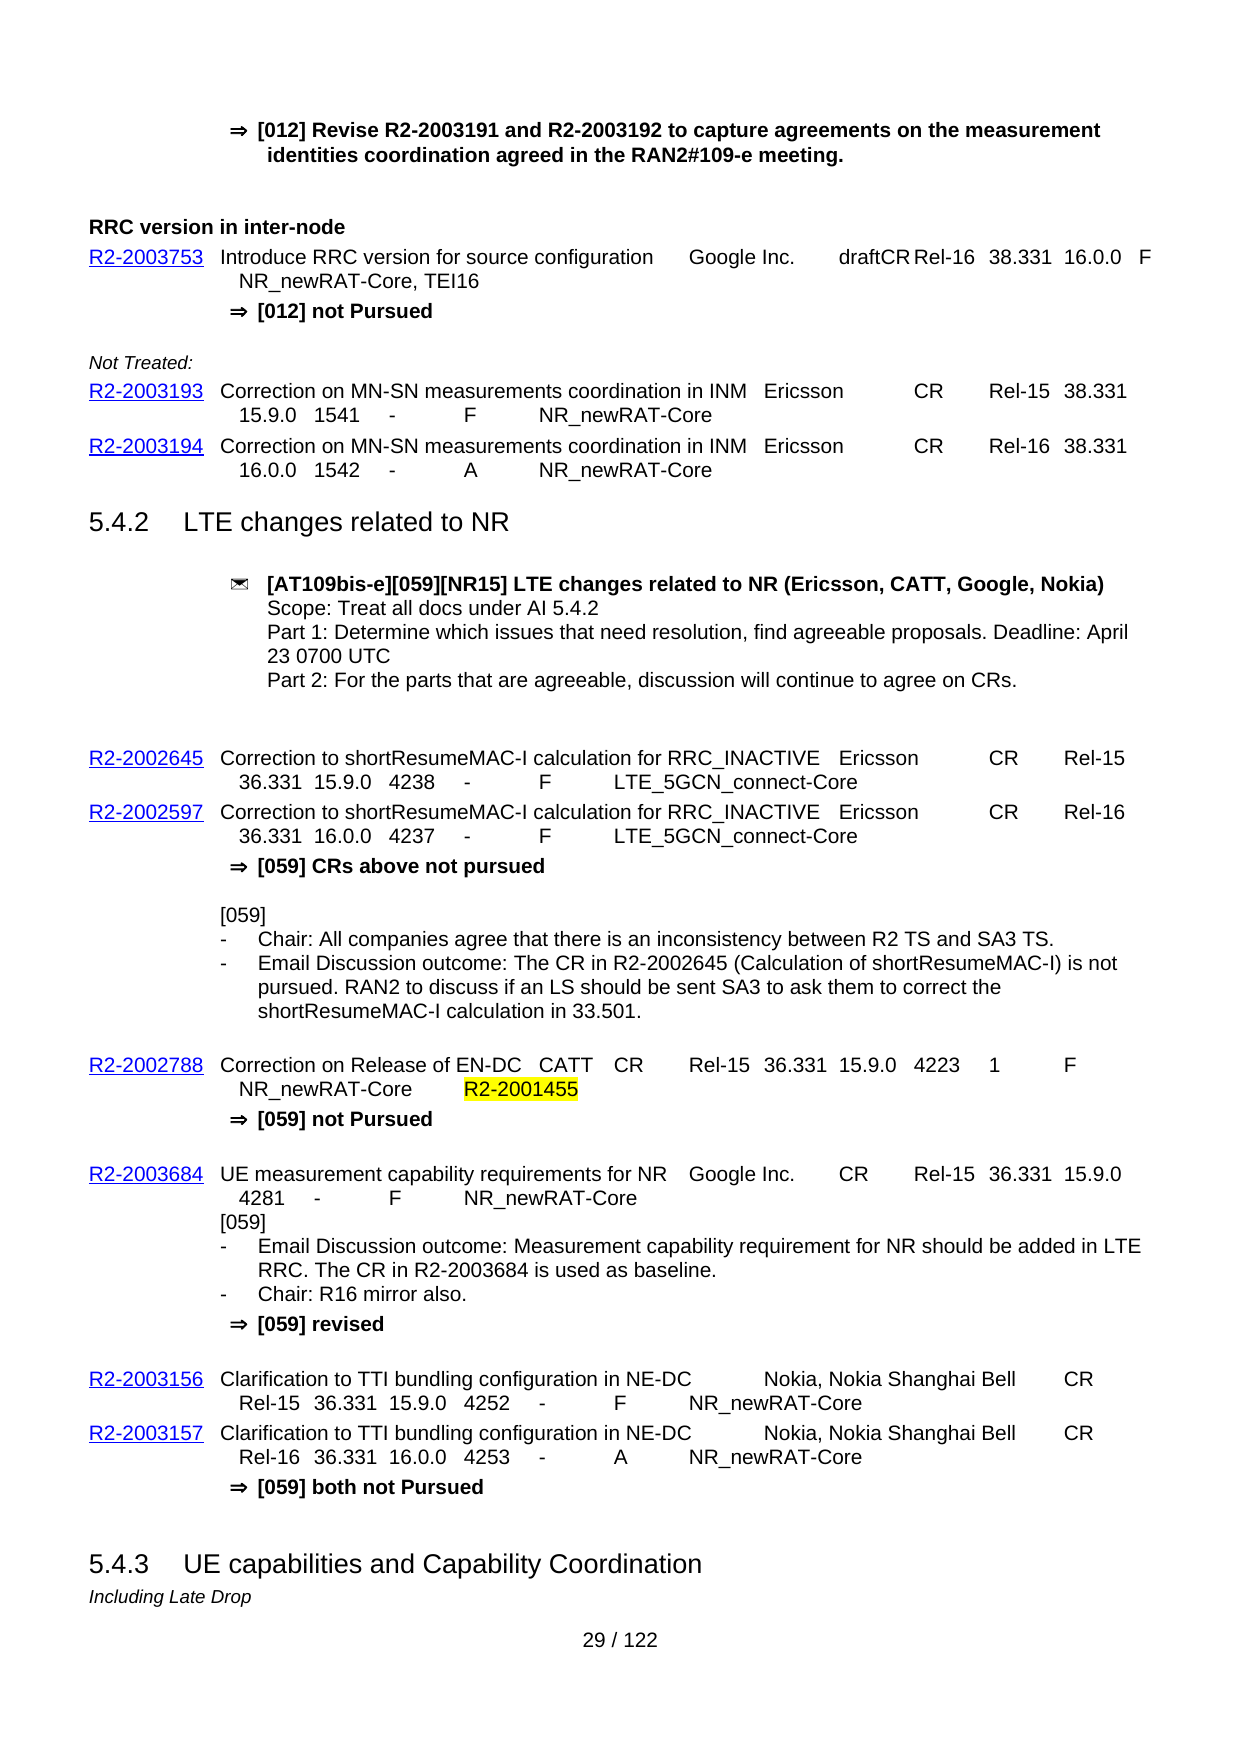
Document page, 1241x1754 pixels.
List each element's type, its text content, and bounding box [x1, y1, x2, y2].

subtitle 5.4.3 UE capabilities and Capability Coordination [89, 1548, 1152, 1579]
title R2-2003684 UE measurement capability requirements for NR Google Inc. CR Rel-15 36.331 15.9.0 4281 - F NR_newRAT-Core [89, 1162, 1152, 1209]
title R2-2003157 Clarification to TTI bundling configuration in NE-DC Nokia, Nokia Shanghai Bell CR Rel-16 36.331 16.0.0 4253 - A NR_newRAT-Core [89, 1421, 1152, 1468]
text Not Treated: [89, 351, 1152, 373]
text [012] Revise R2-2003191 and R2-2003192 to capture agreements on the measurement identities coordination agreed in the RAN2#109-e meeting. [229, 118, 1152, 167]
title R2-2003156 Clarification to TTI bundling configuration in NE-DC Nokia, Nokia Shanghai Bell CR Rel-15 36.331 15.9.0 4252 - F NR_newRAT-Core [89, 1366, 1152, 1414]
text [059] revised [229, 1312, 1152, 1336]
text - Chair: All companies agree that there is an inconsistency between R2 TS and SA3 TS. [220, 927, 1152, 951]
text Including Late Drop [89, 1586, 1152, 1607]
text [059] not Pursued [229, 1107, 1152, 1131]
text [059] both not Pursued [229, 1475, 1152, 1499]
subtitle 5.4.2 LTE changes related to NR [89, 506, 1152, 538]
text - Email Discussion outcome: The CR in R2-2002645 (Calculation of shortResumeMAC-I) is not pursued. RAN2 to discuss if an LS should be sent SA3 to ask them to correct the shortResumeMAC-I calculation in 33.501. [220, 951, 1152, 1023]
title R2-2002788 Correction on Release of EN-DC CATT CR Rel-15 36.331 15.9.0 4223 1 F NR_newRAT-Core R2-2001455 [89, 1053, 1152, 1101]
text - Email Discussion outcome: Measurement capability requirement for NR should be added in LTE RRC. The CR in R2-2003684 is used as baseline. [220, 1233, 1152, 1281]
text [AT109bis-e][059][NR15] LTE changes related to NR (Ericsson, CATT, Google, Nokia) [229, 572, 1152, 596]
title R2-2003193 Correction on MN-SN measurements coordination in INM Ericsson CR Rel-15 38.331 15.9.0 1541 - F NR_newRAT-Core [89, 379, 1152, 427]
text [059] CRs above not pursued [229, 854, 1152, 879]
text [059] [220, 1209, 1152, 1233]
text RRC version in inter-node [89, 214, 1152, 238]
title R2-2002645 Correction to shortResumeMAC-I calculation for RRC_INACTIVE Ericsson CR Rel-15 36.331 15.9.0 4238 - F LTE_5GCN_connect-Core [89, 746, 1152, 794]
text Part 2: For the parts that are agreeable, discussion will continue to agree on CRs. [267, 668, 1152, 692]
text [059] [220, 903, 1152, 927]
text [012] not Pursued [229, 299, 1152, 323]
title R2-2003194 Correction on MN-SN measurements coordination in INM Ericsson CR Rel-16 38.331 16.0.0 1542 - A NR_newRAT-Core [89, 433, 1152, 481]
text Part 1: Determine which issues that need resolution, find agreeable proposals. Deadline: April 23 0700 UTC [267, 620, 1152, 668]
text Scope: Treat all docs under AI 5.4.2 [267, 596, 1152, 620]
title R2-2002597 Correction to shortResumeMAC-I calculation for RRC_INACTIVE Ericsson CR Rel-16 36.331 16.0.0 4237 - F LTE_5GCN_connect-Core [89, 800, 1152, 848]
title R2-2003753 Introduce RRC version for source configuration Google Inc. draftCR Rel-16 38.331 16.0.0 F NR_newRAT-Core, TEI16 [89, 245, 1152, 293]
text - Chair: R16 mirror also. [220, 1281, 1152, 1305]
